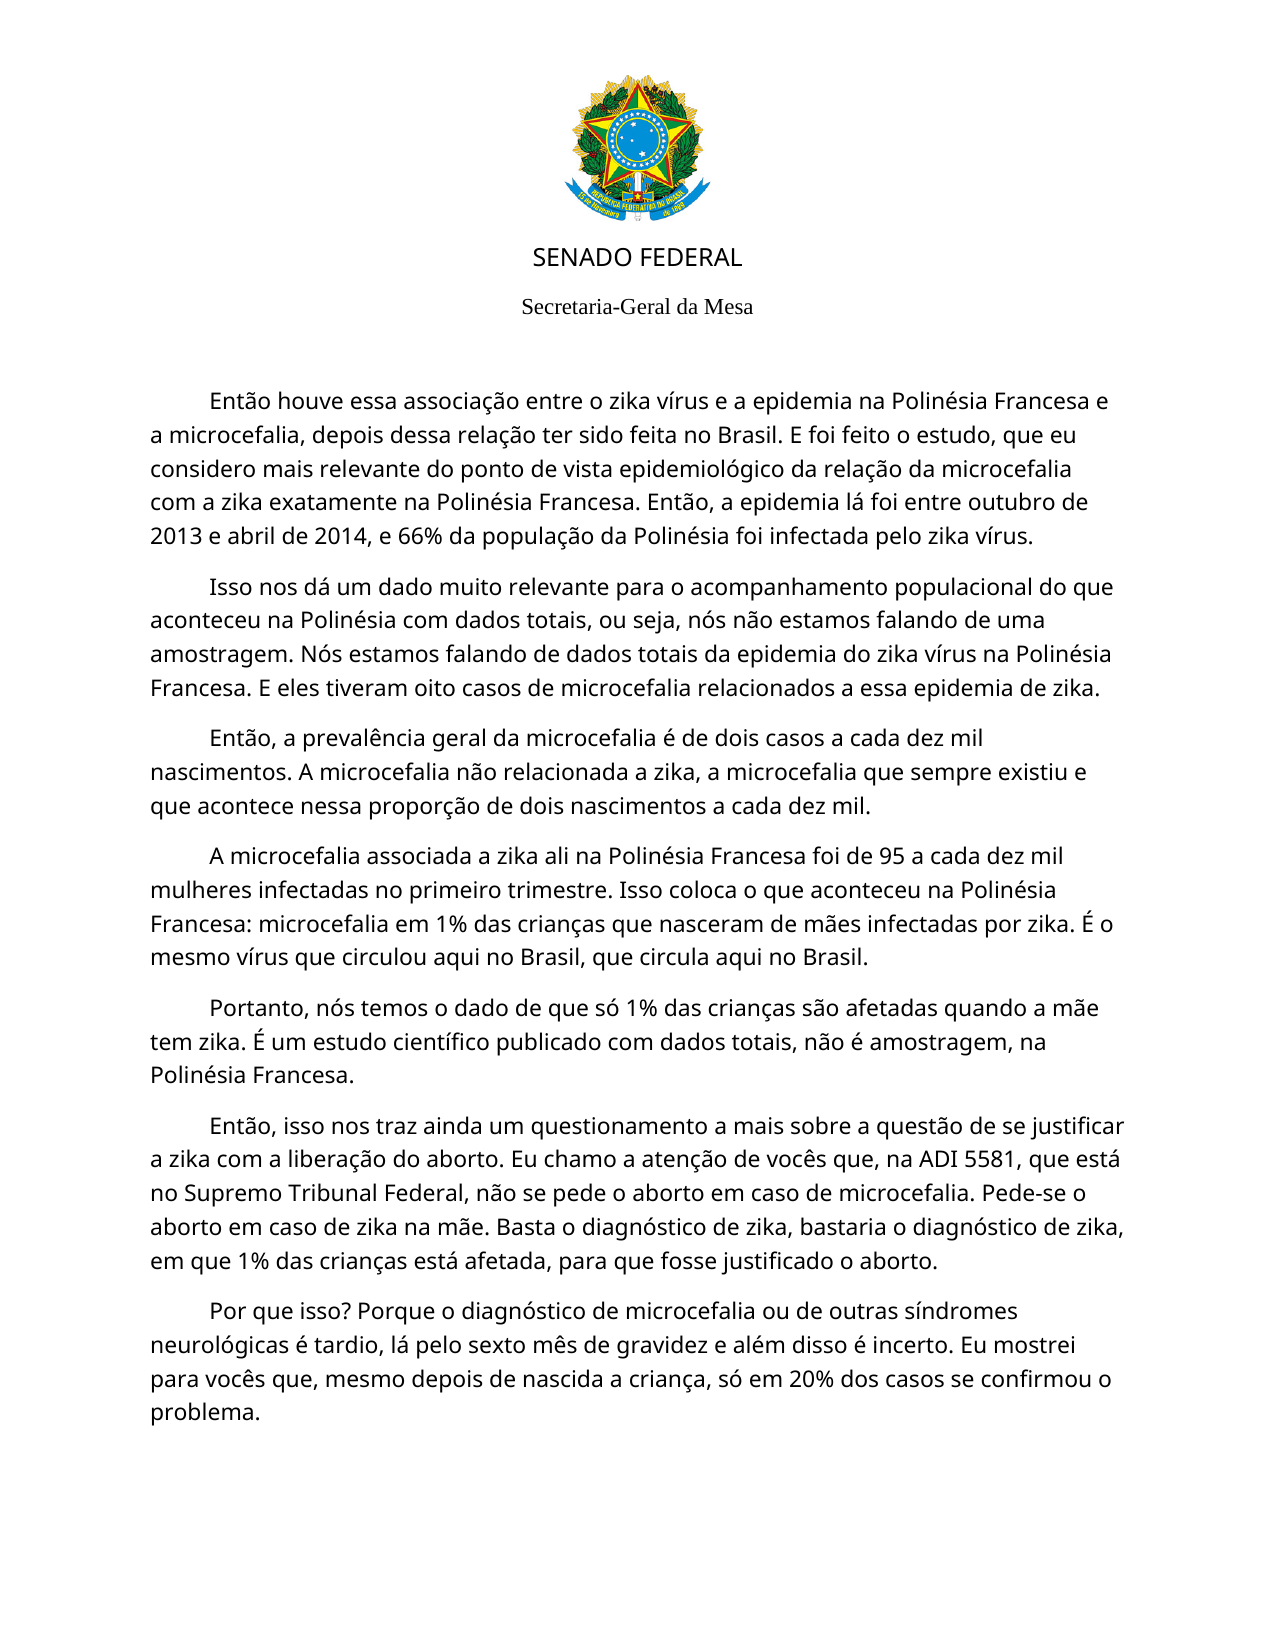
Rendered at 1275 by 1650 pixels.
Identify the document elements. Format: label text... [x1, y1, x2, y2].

text Então houve essa associação entre o zika vírus e a epidemia na Polinésia Francesa e a microcefalia, depois dessa relação ter sido feita no Brasil. E foi feito o estudo, que eu considero mais relevante do ponto de vista epidemiológico da relação da microcefalia com a zika exatamente na Polinésia Francesa. Então, a epidemia lá foi entre outubro de 2013 e abril de 2014, e 66% da população da Polinésia foi infectada pelo zika vírus. [150, 385, 1125, 551]
text Portanto, nós temos o dado de que só 1% das crianças são afetadas quando a mãe tem zika. É um estudo científico publicado com dados totais, não é amostragem, na Polinésia Francesa. [150, 992, 1125, 1090]
text Por que isso? Porque o diagnóstico de microcefalia ou de outras síndromes neurológicas é tardio, lá pelo sexto mês de gravidez e além disso é incerto. Eu mostrei para vocês que, mesmo depois de nascida a criança, só em 20% dos casos se confirmou o problema. [150, 1295, 1125, 1427]
text Isso nos dá um dado muito relevante para o acompanhamento populacional do que aconteceu na Polinésia com dados totais, ou seja, nós não estamos falando de uma amostragem. Nós estamos falando de dados totais da epidemia do zika vírus na Polinésia Francesa. E eles tiveram oito casos de microcefalia relacionados a essa epidemia de zika. [150, 570, 1125, 703]
text A microcefalia associada a zika ali na Polinésia Francesa foi de 95 a cada dez mil mulheres infectadas no primeiro trimestre. Isso coloca o que aconteceu na Polinésia Francesa: microcefalia em 1% das crianças que nasceram de mães infectadas por zika. É o mesmo vírus que circulou aqui no Brasil, que circula aqui no Brasil. [150, 840, 1125, 972]
text Então, a prevalência geral da microcefalia é de dois casos a cada dez mil nascimentos. A microcefalia não relacionada a zika, a microcefalia que sempre existiu e que acontece nessa proporção de dois nascimentos a cada dez mil. [150, 722, 1125, 821]
picture [564, 75, 711, 221]
text Então, isso nos traz ainda um questionamento a mais sobre a questão de se justificar a zika com a liberação do aborto. Eu chamo a atenção de vocês que, na ADI 5581, que está no Supremo Tribunal Federal, não se pede o aborto em caso de microcefalia. Pede-se o aborto em caso de zika na mãe. Basta o diagnóstico de zika, bastaria o diagnóstico de zika, em que 1% das crianças está afetada, para que fosse justificado o aborto. [150, 1109, 1125, 1276]
